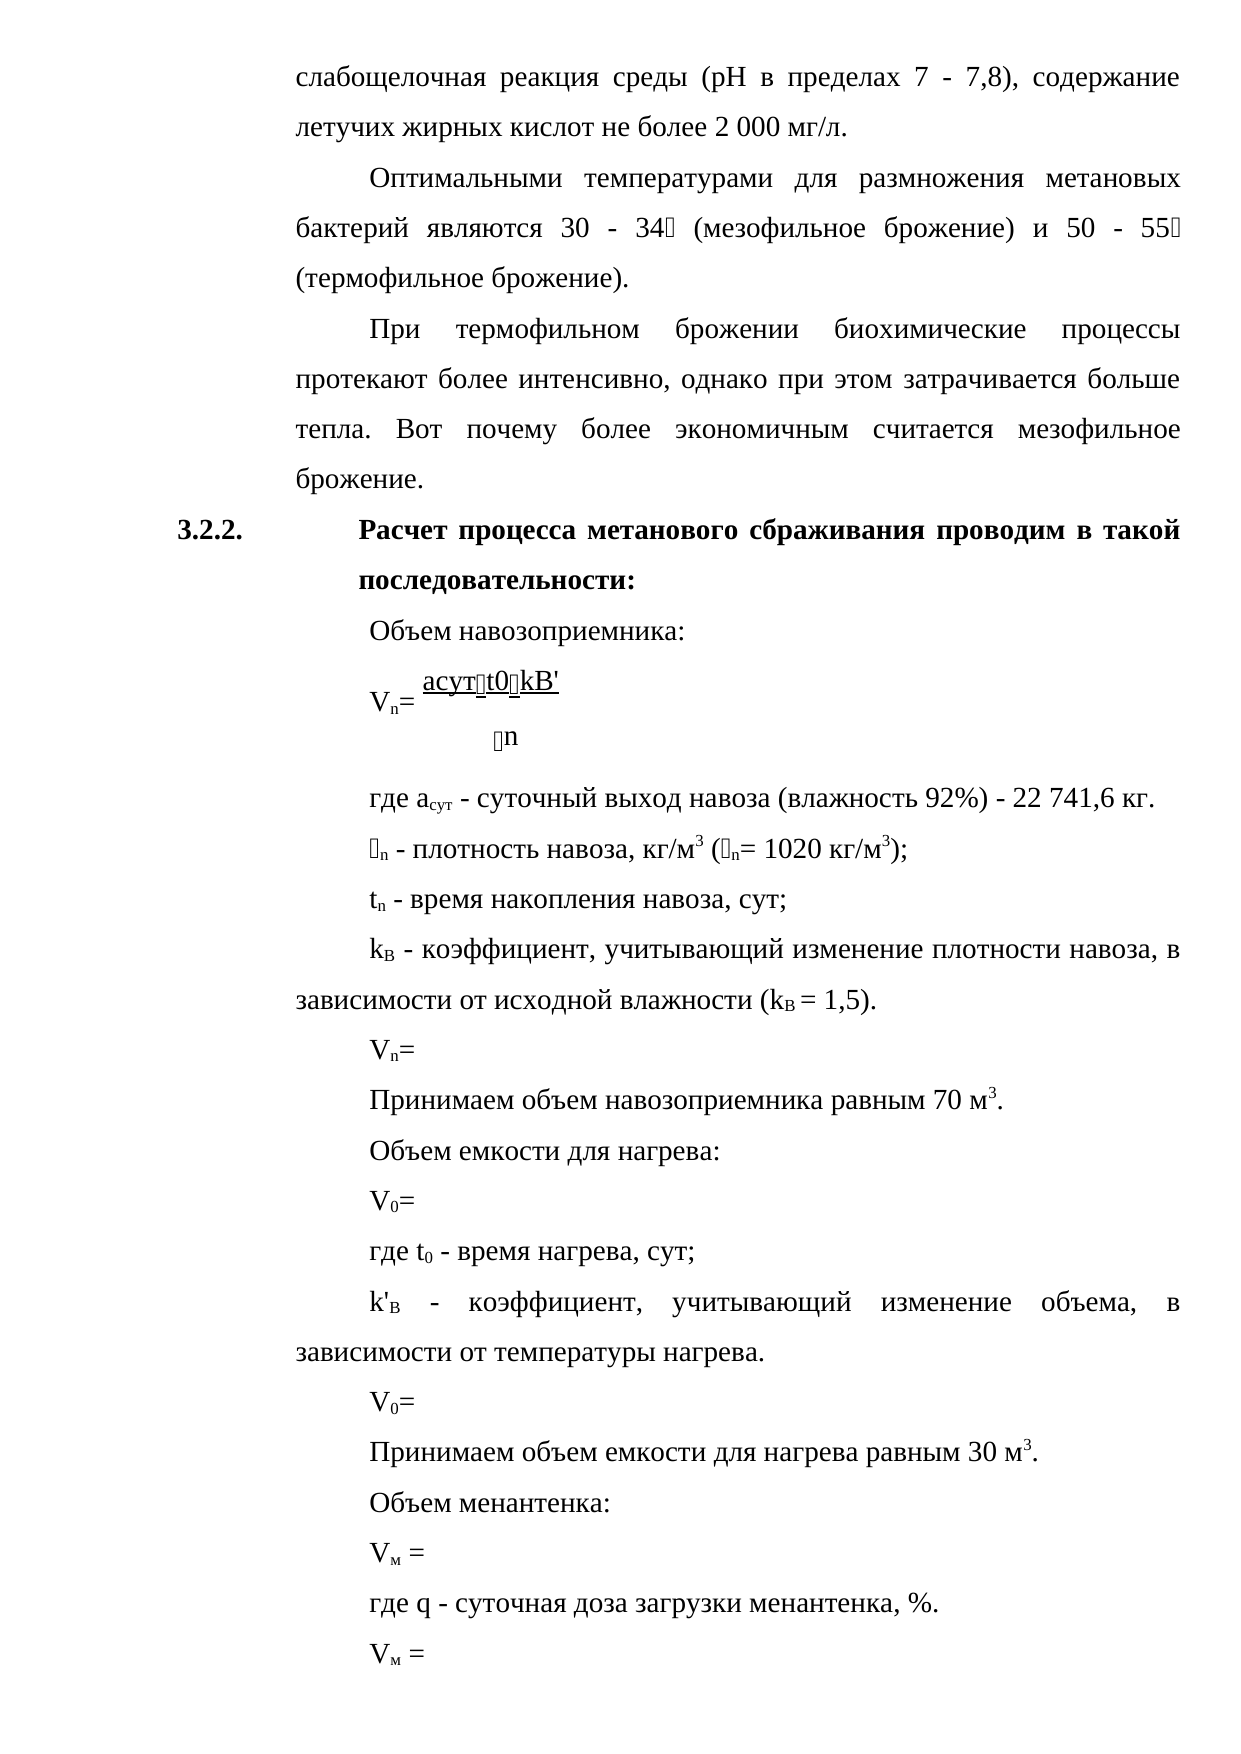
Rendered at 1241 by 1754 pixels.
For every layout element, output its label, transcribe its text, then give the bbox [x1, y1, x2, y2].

text V0= [295, 1384, 1181, 1418]
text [295, 59, 1181, 143]
text n - плотность навоза, кг/м3 (n= 1020 кг/м3); [295, 831, 1181, 864]
text где t0 - время нагрева, сут; [295, 1233, 1181, 1267]
text где aсут - суточный выход навоза (влажность 92%) - 22 741,6 кг. [295, 780, 1181, 814]
text k'B - коэффициент, учитывающий изменение объема, в зависимости от температуры нагрева. [295, 1284, 1181, 1367]
text где q - суточная доза загрузки менантенка, %. [295, 1586, 1181, 1619]
text Оптимальными температурами для размножения метановых бактерий являются 30 - 34 (мезофильное брожение) и 50 - 55 (термофильное брожение). [295, 160, 1181, 294]
text Vм = [295, 1636, 1181, 1669]
text Объем емкости для нагрева: [295, 1133, 1181, 1166]
text При термофильном брожении биохимические процессы протекают более интенсивно, однако при этом затрачивается больше тепла. Вот почему более экономичным считается мезофильное брожение. [295, 311, 1181, 495]
list Расчет процесса метанового сбраживания проводим в такой последовательности: [177, 512, 1181, 596]
text Vм = [295, 1535, 1181, 1569]
text Объем навозоприемника: [295, 613, 1181, 646]
text kB - коэффициент, учитывающий изменение плотности навоза, в зависимости от исходной влажности (kB = 1,5). [295, 931, 1181, 1015]
text tn - время накопления навоза, сут; [295, 881, 1181, 915]
text V0= [295, 1183, 1181, 1217]
text Принимаем объем навозоприемника равным 70 м3. [295, 1082, 1181, 1116]
text Vn= aсутt0kB' [295, 663, 1181, 718]
text Принимаем объем емкости для нагрева равным 30 м3. [295, 1434, 1181, 1468]
text Объем менантенка: [295, 1485, 1181, 1518]
text n [295, 718, 1181, 780]
text Vn= [295, 1032, 1181, 1066]
